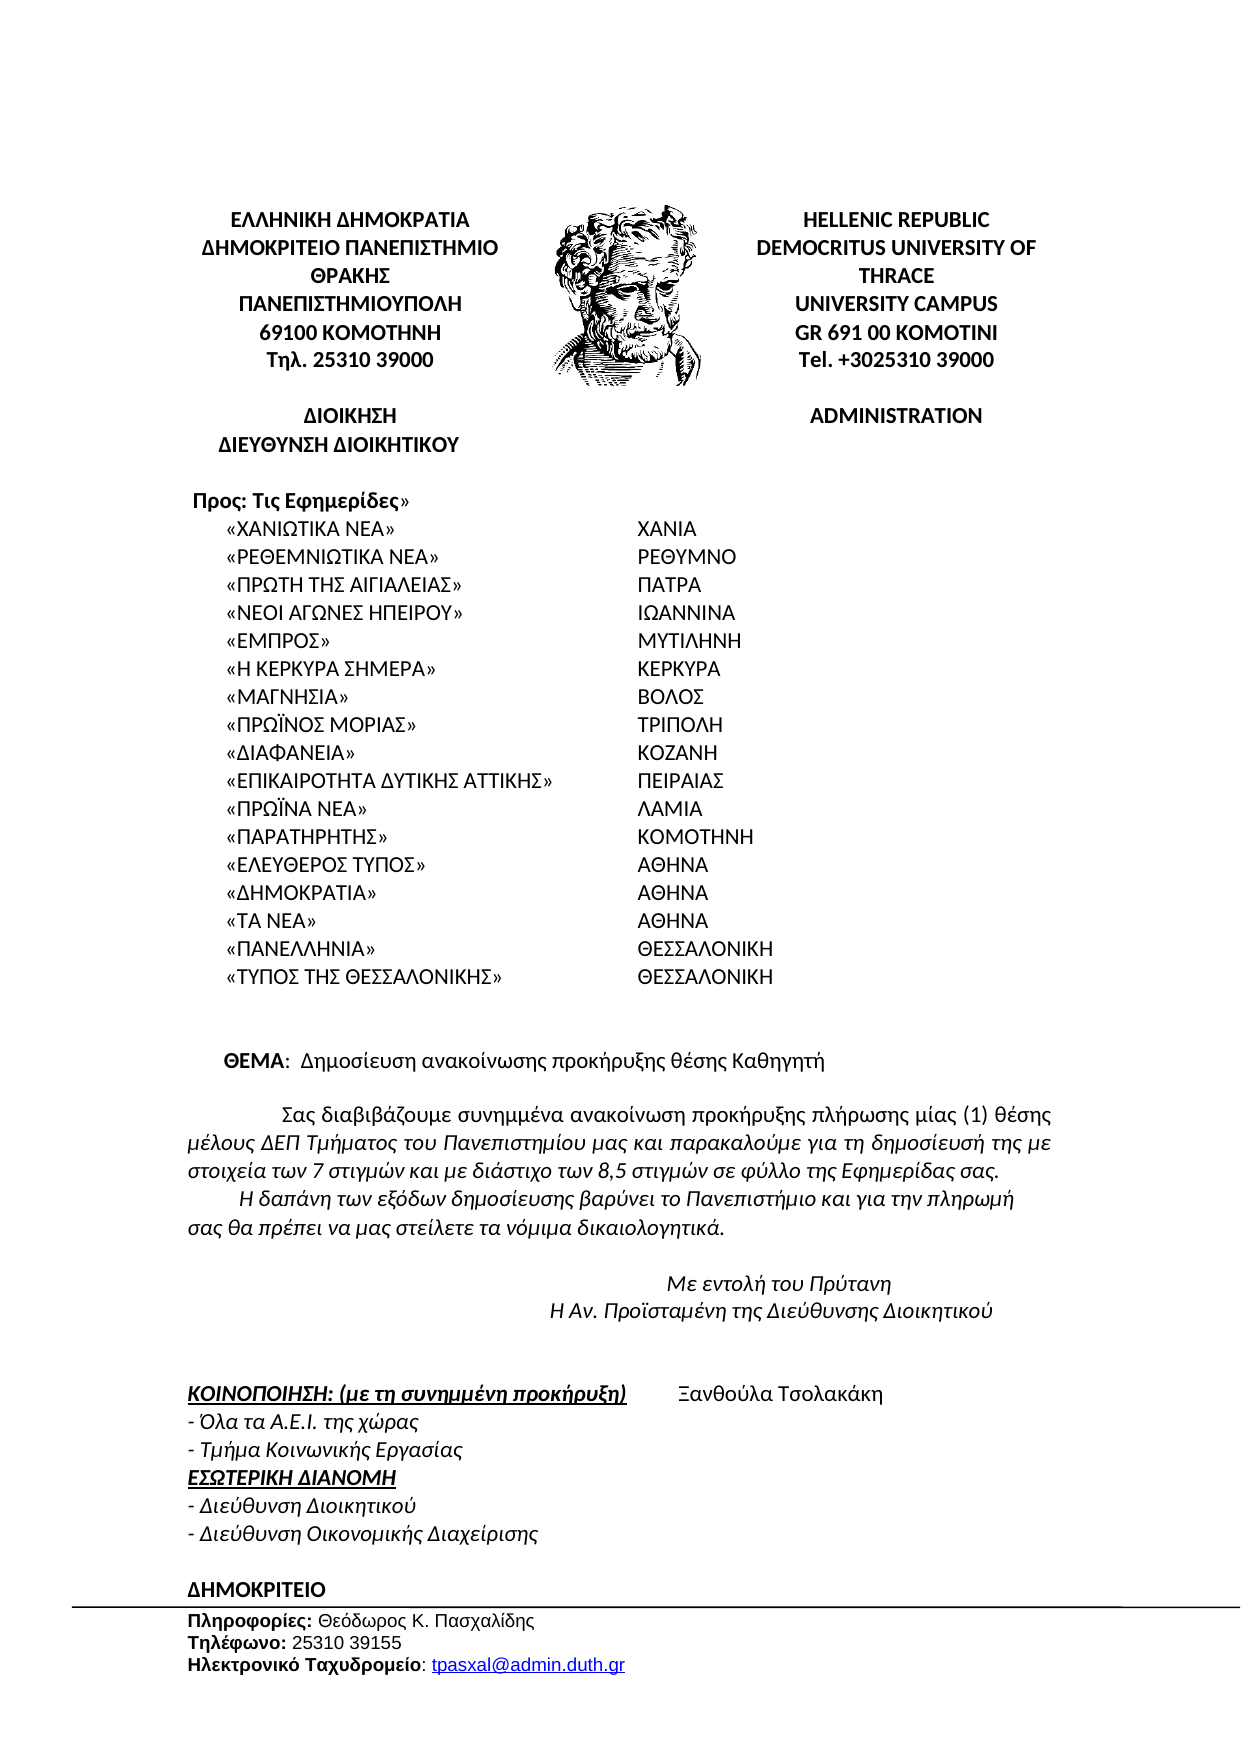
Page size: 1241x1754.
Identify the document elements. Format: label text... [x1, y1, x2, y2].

text «Η ΚΕΡΚΥΡΑ ΣΗΜΕΡΑ» ΚΕΡΚΥΡΑ [225, 654, 1053, 682]
text - Όλα τα Α.Ε.Ι. της χώρας [187, 1407, 1053, 1435]
text «ΠΑΡΑΤΗΡΗΤΗΣ» ΚΟΜΟΤΗΝΗ [225, 822, 1053, 850]
text Σας διαβιβάζουμε συνημμένα ανακοίνωση προκήρυξης πλήρωσης μίας (1) θέσης μέλους ΔΕΠ Τμήματος του Πανεπιστημίου μας και παρακαλούμε για τη δημοσίευσή της με στοιχεία των 7 στιγμών και με διάστιχο των 8,5 στιγμών σε φύλλο της Εφημερίδας σας. [187, 1101, 1053, 1184]
table_header HELLENIC REPUBLIC DEMOCRITUS UNIVERSITY OF THRACE UNIVERSITY CAMPUS GR 691 00 KOMOTINI Tel. +3025310 39000 ADMINISTRATION [729, 206, 1064, 486]
text Με εντολή του Πρύτανη [187, 1269, 1053, 1297]
text «ΤΥΠΟΣ ΤΗΣ ΘΕΣΣΑΛΟΝΙΚΗΣ» ΘΕΣΣΑΛΟΝΙΚΗ [225, 962, 1053, 990]
text ΔΗΜΟΚΡΙΤΕΙΟ [187, 1575, 1106, 1603]
text ΘΕΜΑ: Δημοσίευση ανακοίνωσης προκήρυξης θέσης Καθηγητή [187, 1046, 1053, 1074]
text «ΔΙΑΦΑΝΕΙΑ» ΚΟΖΑΝΗ [225, 738, 1053, 766]
text «ΠΡΩΤΗ ΤΗΣ ΑΙΓΙΑΛΕΙΑΣ» ΠΑΤΡΑ [225, 570, 1053, 598]
text «ΡΕΘΕΜΝΙΩΤΙΚΑ ΝΕΑ» ΡΕΘΥΜΝΟ [225, 542, 1053, 570]
text - Τμήμα Κοινωνικής Εργασίας [187, 1435, 1053, 1463]
text ΚΟΙΝΟΠΟΙΗΣΗ: (με τη συνημμένη προκήρυξη) Ξανθούλα Τσολακάκη [187, 1379, 1053, 1407]
text «ΝΕΟΙ ΑΓΩΝΕΣ ΗΠΕΙΡΟΥ» ΙΩΑΝΝΙΝΑ [225, 598, 1053, 626]
picture [552, 205, 701, 386]
text «ΠΑΝΕΛΛΗΝΙΑ» ΘΕΣΣΑΛΟΝΙΚΗ [225, 934, 1053, 962]
text «ΧΑΝΙΩΤΙΚΑ ΝΕΑ» ΧΑΝΙΑ [225, 514, 1053, 542]
text - Διεύθυνση Διοικητικού [187, 1491, 1053, 1519]
text «ΕΛΕΥΘΕΡΟΣ ΤΥΠΟΣ» ΑΘΗΝΑ [225, 850, 1053, 878]
text «ΕΠΙΚΑΙΡΟΤΗΤΑ ΔΥΤΙΚΗΣ ΑΤΤΙΚΗΣ» ΠΕΙΡΑΙΑΣ [225, 766, 1053, 794]
table_header ΕΛΛΗΝΙΚΗ ΔΗΜΟΚΡΑΤΙΑ ΔΗΜΟΚΡΙΤΕΙΟ ΠΑΝΕΠΙΣΤΗΜΙΟ ΘΡΑΚΗΣ ΠΑΝΕΠΙΣΤΗΜΙΟΥΠΟΛΗ 69100 ΚΟΜΟΤΗΝΗ Τηλ. 25310 39000 ΔΙΟΙΚΗΣΗ ΔΙΕΥΘΥΝΣΗ ΔΙΟΙΚΗΤΙΚΟΥ [176, 206, 524, 486]
text «ΠΡΩΪΝΑ ΝΕΑ» ΛΑΜΙΑ [225, 794, 1053, 822]
text «ΔΗΜΟΚΡΑΤΙΑ» ΑΘΗΝΑ [225, 878, 1053, 906]
text «ΕΜΠΡΟΣ» ΜΥΤΙΛΗΝΗ [225, 626, 1053, 654]
text - Διεύθυνση Οικονομικής Διαχείρισης [187, 1519, 1053, 1547]
text ΕΣΩΤΕΡΙΚΗ ΔΙΑΝΟΜΗ [187, 1463, 1053, 1491]
text «ΠΡΩΪΝΟΣ ΜΟΡΙΑΣ» ΤΡΙΠΟΛΗ [225, 710, 1053, 738]
table_header [524, 206, 729, 486]
text Η Αν. Προϊσταμένη της Διεύθυνσης Διοικητικού [187, 1297, 1053, 1325]
text «ΜΑΓΝΗΣΙΑ» ΒΟΛΟΣ [225, 682, 1053, 710]
text Η δαπάνη των εξόδων δημοσίευσης βαρύνει το Πανεπιστήμιο και για την πληρωμή σας θα πρέπει να μας στείλετε τα νόμιμα δικαιολογητικά. [187, 1184, 1053, 1241]
text «ΤΑ ΝΕΑ» ΑΘΗΝΑ [225, 906, 1053, 934]
text Προς: Τις Εφημερίδες» [187, 486, 1053, 514]
